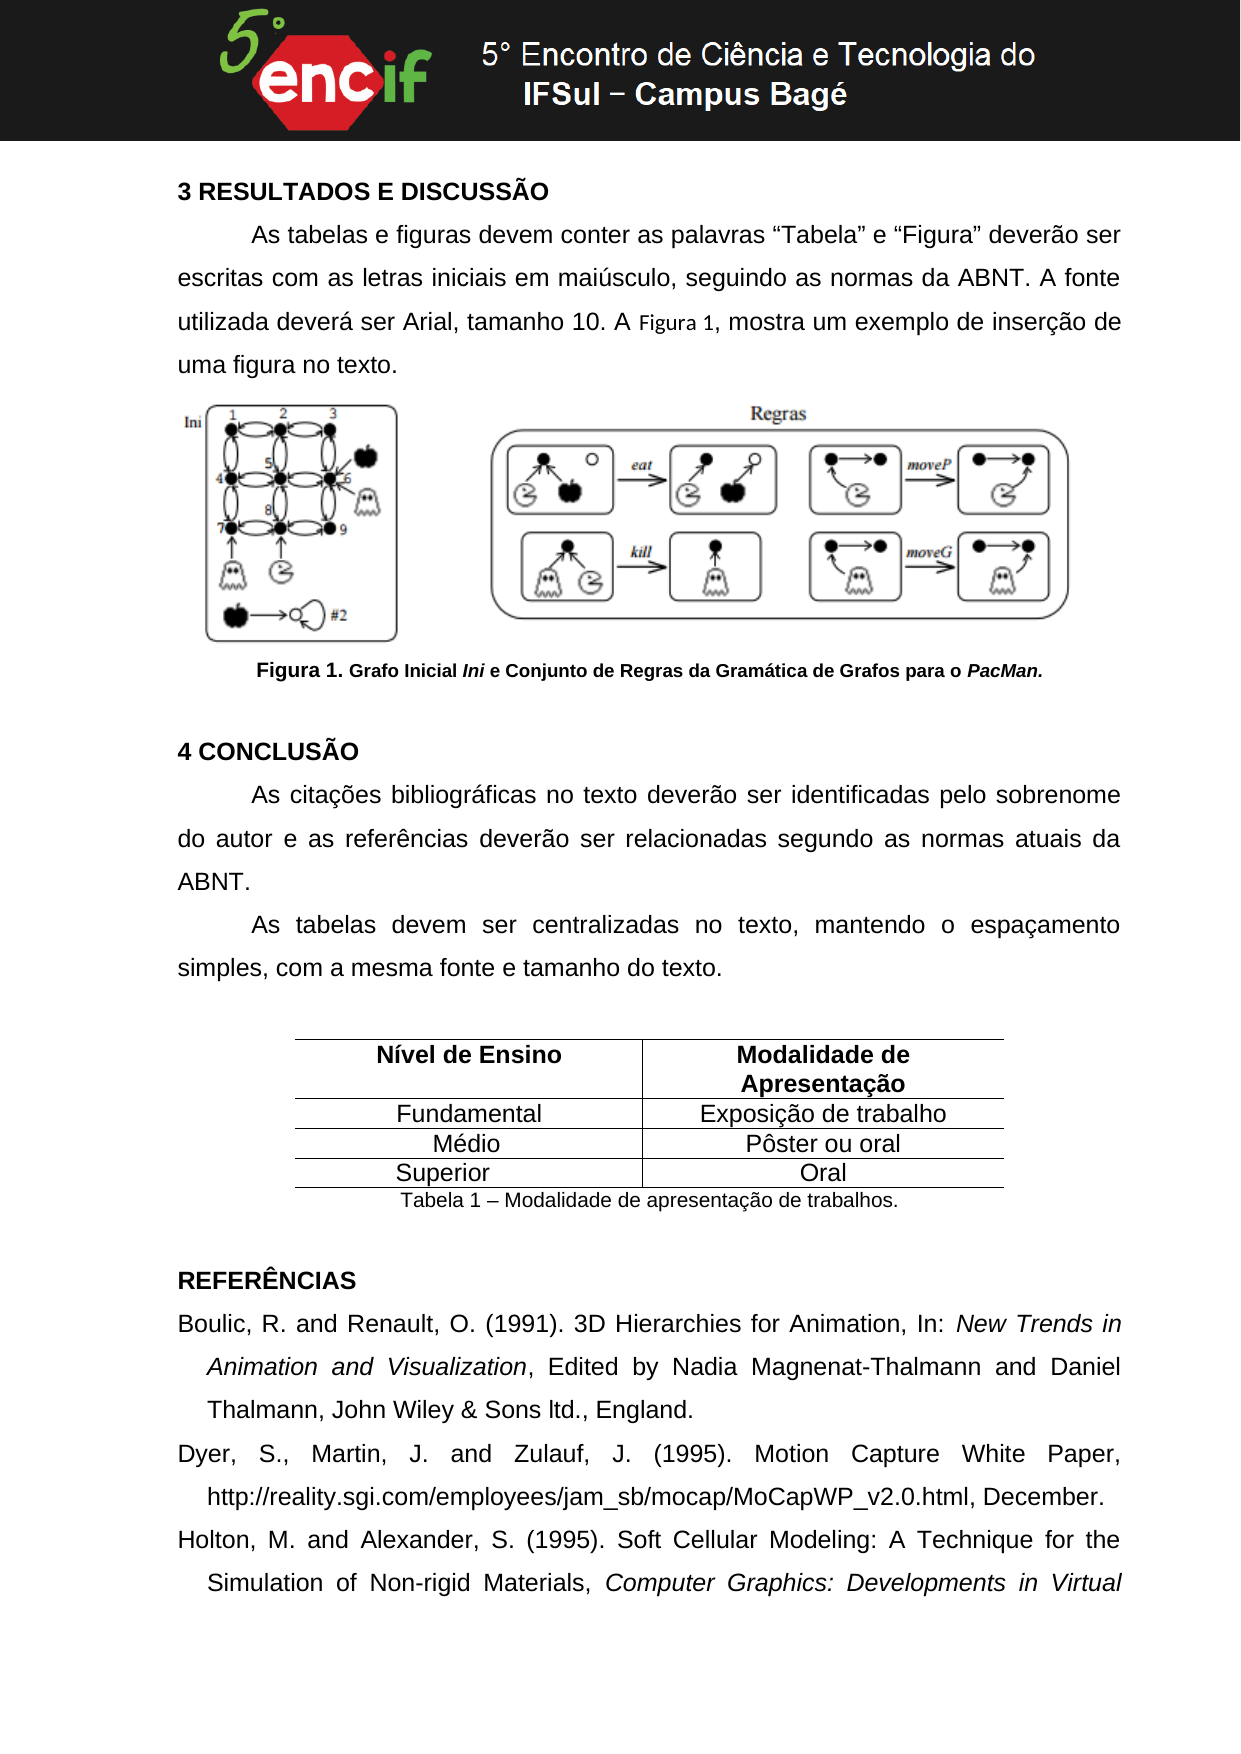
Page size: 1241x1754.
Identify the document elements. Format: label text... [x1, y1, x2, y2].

text As tabelas e figuras devem conter as palavras “Tabela” e “Figura” deverão ser escritas com as letras iniciais em maiúsculo, seguindo as normas da ABNT. A fonte utilizada deverá ser Arial, tamanho 10. A Figura 1, mostra um exemplo de inserção de uma figura no texto. [177, 220, 1122, 379]
table_header Modalidade de Apresentação [643, 1040, 1004, 1098]
text As tabelas devem ser centralizadas no texto, mantendo o espaçamento simples, com a mesma fonte e tamanho do texto. [177, 910, 1122, 982]
text Tabela 1 – Modalidade de apresentação de trabalhos. [177, 1188, 1122, 1212]
text Dyer, S., Martin, J. and Zulauf, J. (1995). Motion Capture White Paper, http://reality.sgi.com/employees/jam_sb/mocap/MoCapWP_v2.0.html, December. [177, 1439, 1122, 1511]
table_cell Oral [643, 1159, 1004, 1187]
table_cell Fundamental [295, 1099, 642, 1128]
table_cell Médio [295, 1129, 642, 1157]
text Boulic, R. and Renault, O. (1991). 3D Hierarchies for Animation, In: New Trends in Animation and Visualization, Edited by Nadia Magnenat-Thalmann and Daniel Thalmann, John Wiley & Sons ltd., England. [177, 1309, 1122, 1424]
text As citações bibliográficas no texto deverão ser identificadas pelo sobrenome do autor e as referências deverão ser relacionadas segundo as normas atuais da ABNT. [177, 781, 1122, 896]
table_cell Superior [295, 1159, 642, 1187]
table_header Nível de Ensino [295, 1040, 642, 1098]
text 4 CONCLUSÃO [177, 737, 1122, 766]
picture [0, 0, 1241, 141]
text Figura 1. Grafo Inicial Ini e Conjunto de Regras da Gramática de Grafos para o PacMan. [177, 658, 1122, 682]
table_cell Exposição de trabalho [643, 1099, 1004, 1128]
text REFERÊNCIAS [177, 1266, 1122, 1295]
text 3 RESULTADOS E DISCUSSÃO [177, 177, 1122, 206]
table_cell Pôster ou oral [643, 1129, 1004, 1157]
picture [177, 393, 1123, 645]
